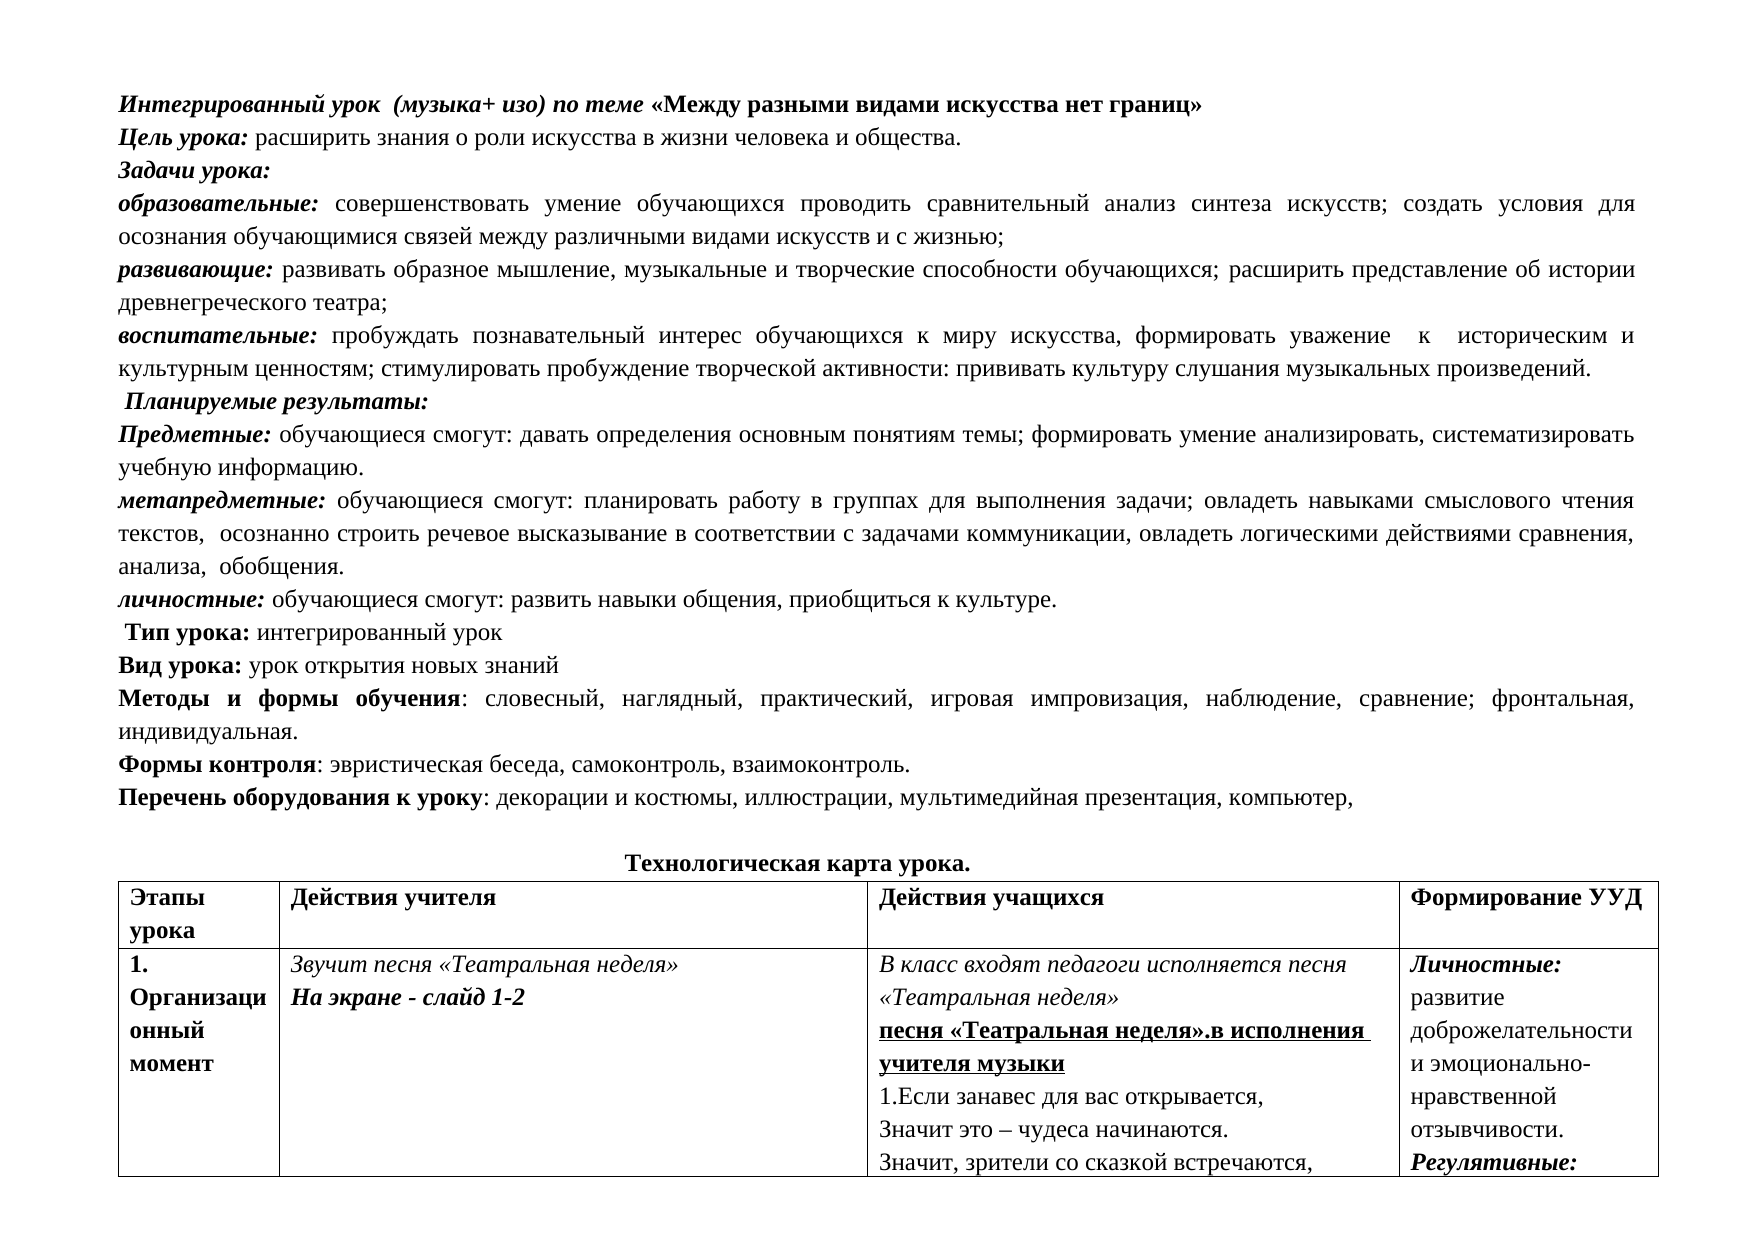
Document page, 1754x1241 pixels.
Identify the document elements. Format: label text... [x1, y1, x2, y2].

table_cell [119, 949, 279, 1176]
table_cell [868, 949, 1399, 1176]
table_header Этапы урока [119, 882, 279, 948]
text Перечень оборудования к уроку: декорации и костюмы, иллюстрации, мультимедийная презентация, компьютер, [118, 782, 1636, 811]
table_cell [1400, 949, 1658, 1176]
text Предметные: обучающиеся смогут: давать определения основным понятиям темы; формировать умение анализировать, систематизировать учебную информацию. [118, 419, 1636, 481]
text метапредметные: обучающиеся смогут: планировать работу в группах для выполнения задачи; овладеть навыками смыслового чтения текстов, осознанно строить речевое высказывание в соответствии с задачами коммуникации, овладеть логическими действиями сравнения, анализа, обобщения. [118, 485, 1636, 580]
table_header Действия учащихся [868, 882, 1399, 948]
table_header Действия учителя [280, 882, 867, 948]
text Планируемые результаты: [118, 386, 1636, 414]
text Тип урока: интегрированный урок [118, 617, 1636, 646]
text Интегрированный урок (музыка+ изо) по теме «Между разными видами искусства нет границ» [118, 89, 1636, 117]
text Вид урока: урок открытия новых знаний [118, 650, 1636, 679]
table_header Формирование УУД [1400, 882, 1658, 948]
text образовательные: совершенствовать умение обучающихся проводить сравнительный анализ синтеза искусств; создать условия для осознания обучающимися связей между различными видами искусств и с жизнью; [118, 188, 1636, 249]
text воспитательные: пробуждать познавательный интерес обучающихся к миру искусства, формировать уважение к историческим и культурным ценностям; стимулировать пробуждение творческой активности: прививать культуру слушания музыкальных произведений. [118, 320, 1636, 382]
text личностные: обучающиеся смогут: развить навыки общения, приобщиться к культуре. [118, 584, 1636, 613]
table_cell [280, 949, 867, 1176]
text развивающие: развивать образное мышление, музыкальные и творческие способности обучающихся; расширить представление об истории древнегреческого театра; [118, 254, 1636, 316]
text Методы и формы обучения: словесный, наглядный, практический, игровая импровизация, наблюдение, сравнение; фронтальная, индивидуальная. [118, 683, 1636, 745]
text Цель урока: расширить знания о роли искусства в жизни человека и общества. [118, 122, 1636, 150]
text Формы контроля: эвристическая беседа, самоконтроль, взаимоконтроль. [118, 749, 1636, 778]
text Технологическая карта урока. [118, 848, 1636, 877]
text Задачи урока: [118, 155, 1636, 183]
